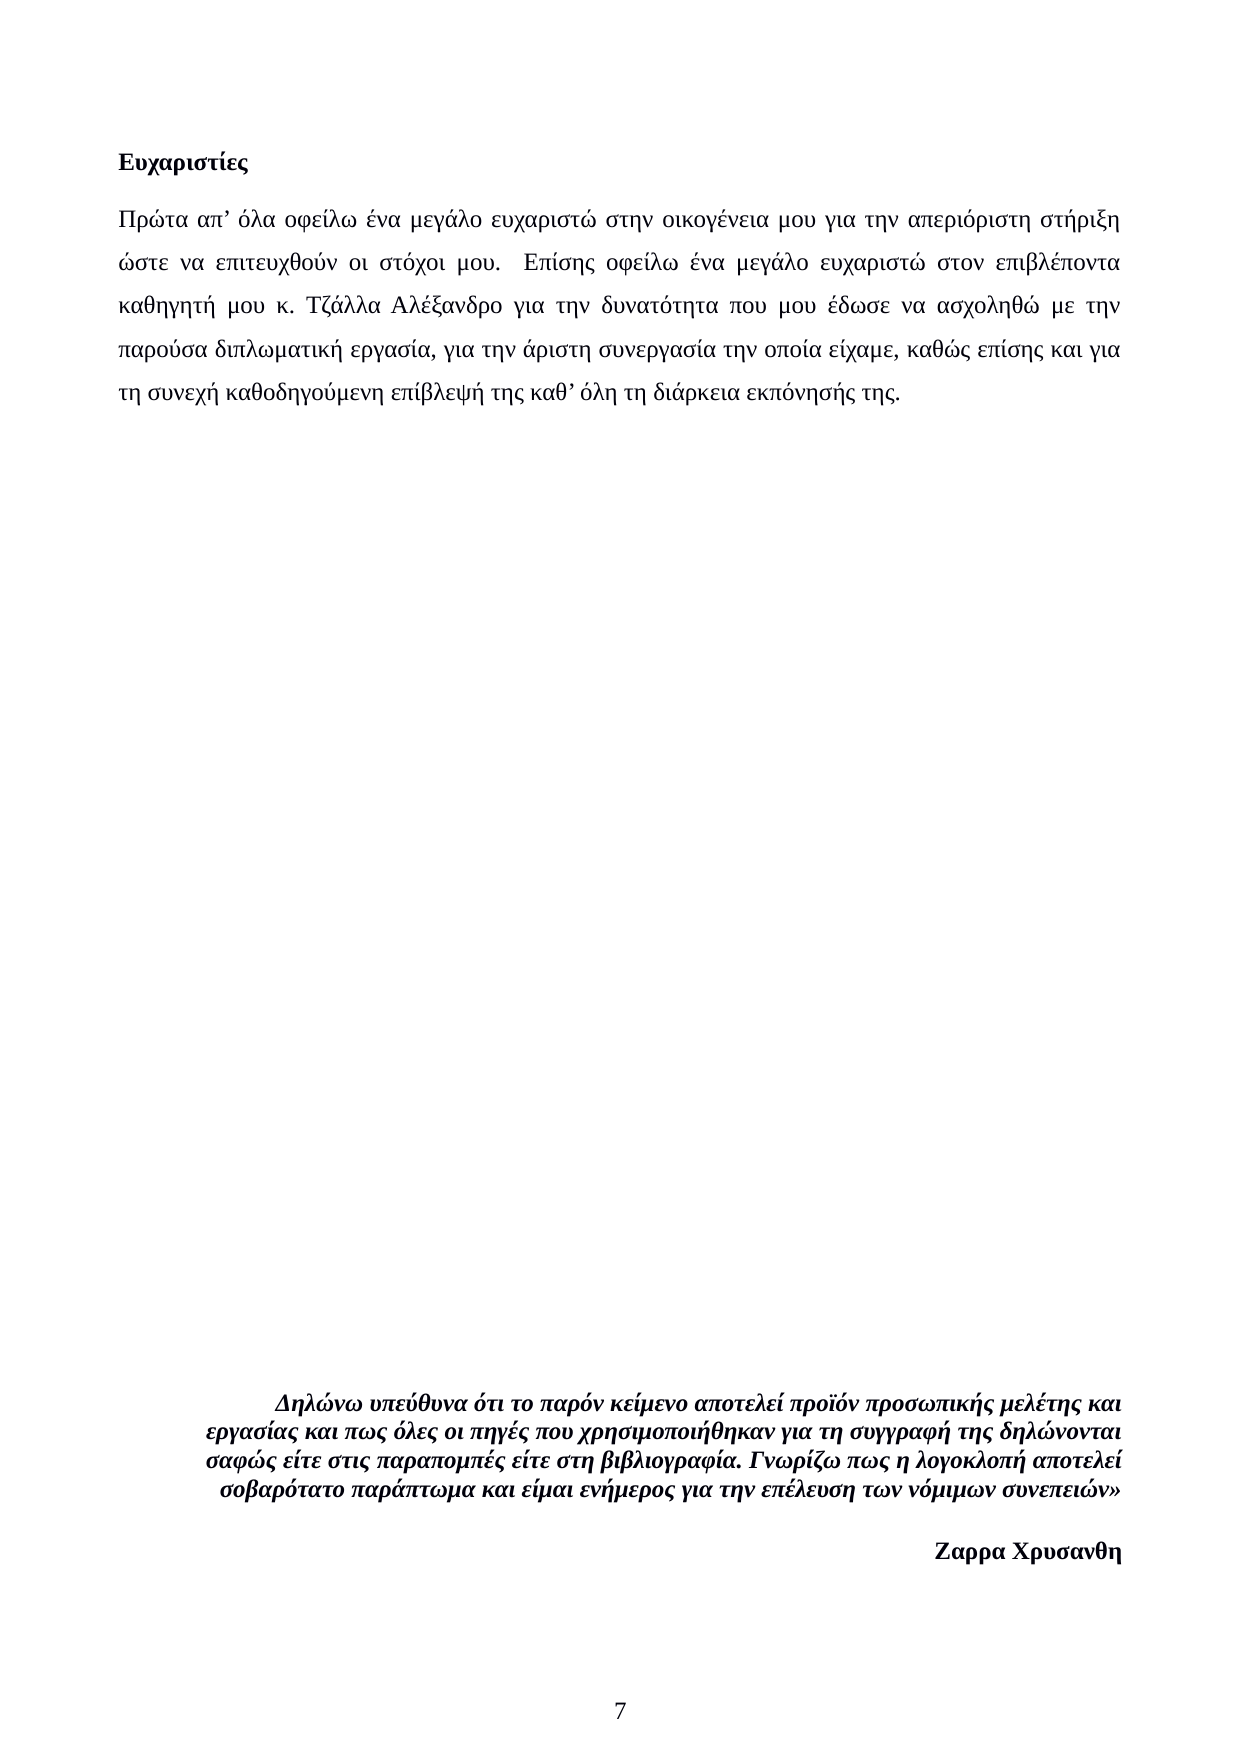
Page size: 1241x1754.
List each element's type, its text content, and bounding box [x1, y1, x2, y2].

text Ζαρρα Χρυσανθη [118, 1536, 1122, 1564]
text Δηλώνω υπεύθυνα ότι το παρόν κείμενο αποτελεί προϊόν προσωπικής μελέτης και [118, 1388, 1122, 1416]
text Ευχαριστίες [118, 147, 1122, 176]
text εργασίας και πως όλες οι πηγές που χρησιμοποιήθηκαν για τη συγγραφή της δηλώνονται [118, 1416, 1122, 1445]
text σοβαρότατο παράπτωμα και είμαι ενήμερος για την επέλευση των νόμιμων συνεπειών» [118, 1474, 1122, 1503]
text σαφώς είτε στις παραπομπές είτε στη βιβλιογραφία. Γνωρίζω πως η λογοκλοπή αποτελεί [118, 1445, 1122, 1474]
text Πρώτα απ’ όλα οφείλω ένα μεγάλο ευχαριστώ στην οικογένεια μου για την απεριόριστη στήριξη ώστε να επιτευχθούν οι στόχοι μου. Επίσης οφείλω ένα μεγάλο ευχαριστώ στον επιβλέποντα καθηγητή μου κ. Τζάλλα Αλέξανδρο για την δυνατότητα που μου έδωσε να ασχοληθώ με την παρούσα διπλωματική εργασία, για την άριστη συνεργασία την οποία είχαμε, καθώς επίσης και για τη συνεχή καθοδηγούμενη επίβλεψή της καθ’ όλη τη διάρκεια εκπόνησής της. [118, 204, 1122, 406]
